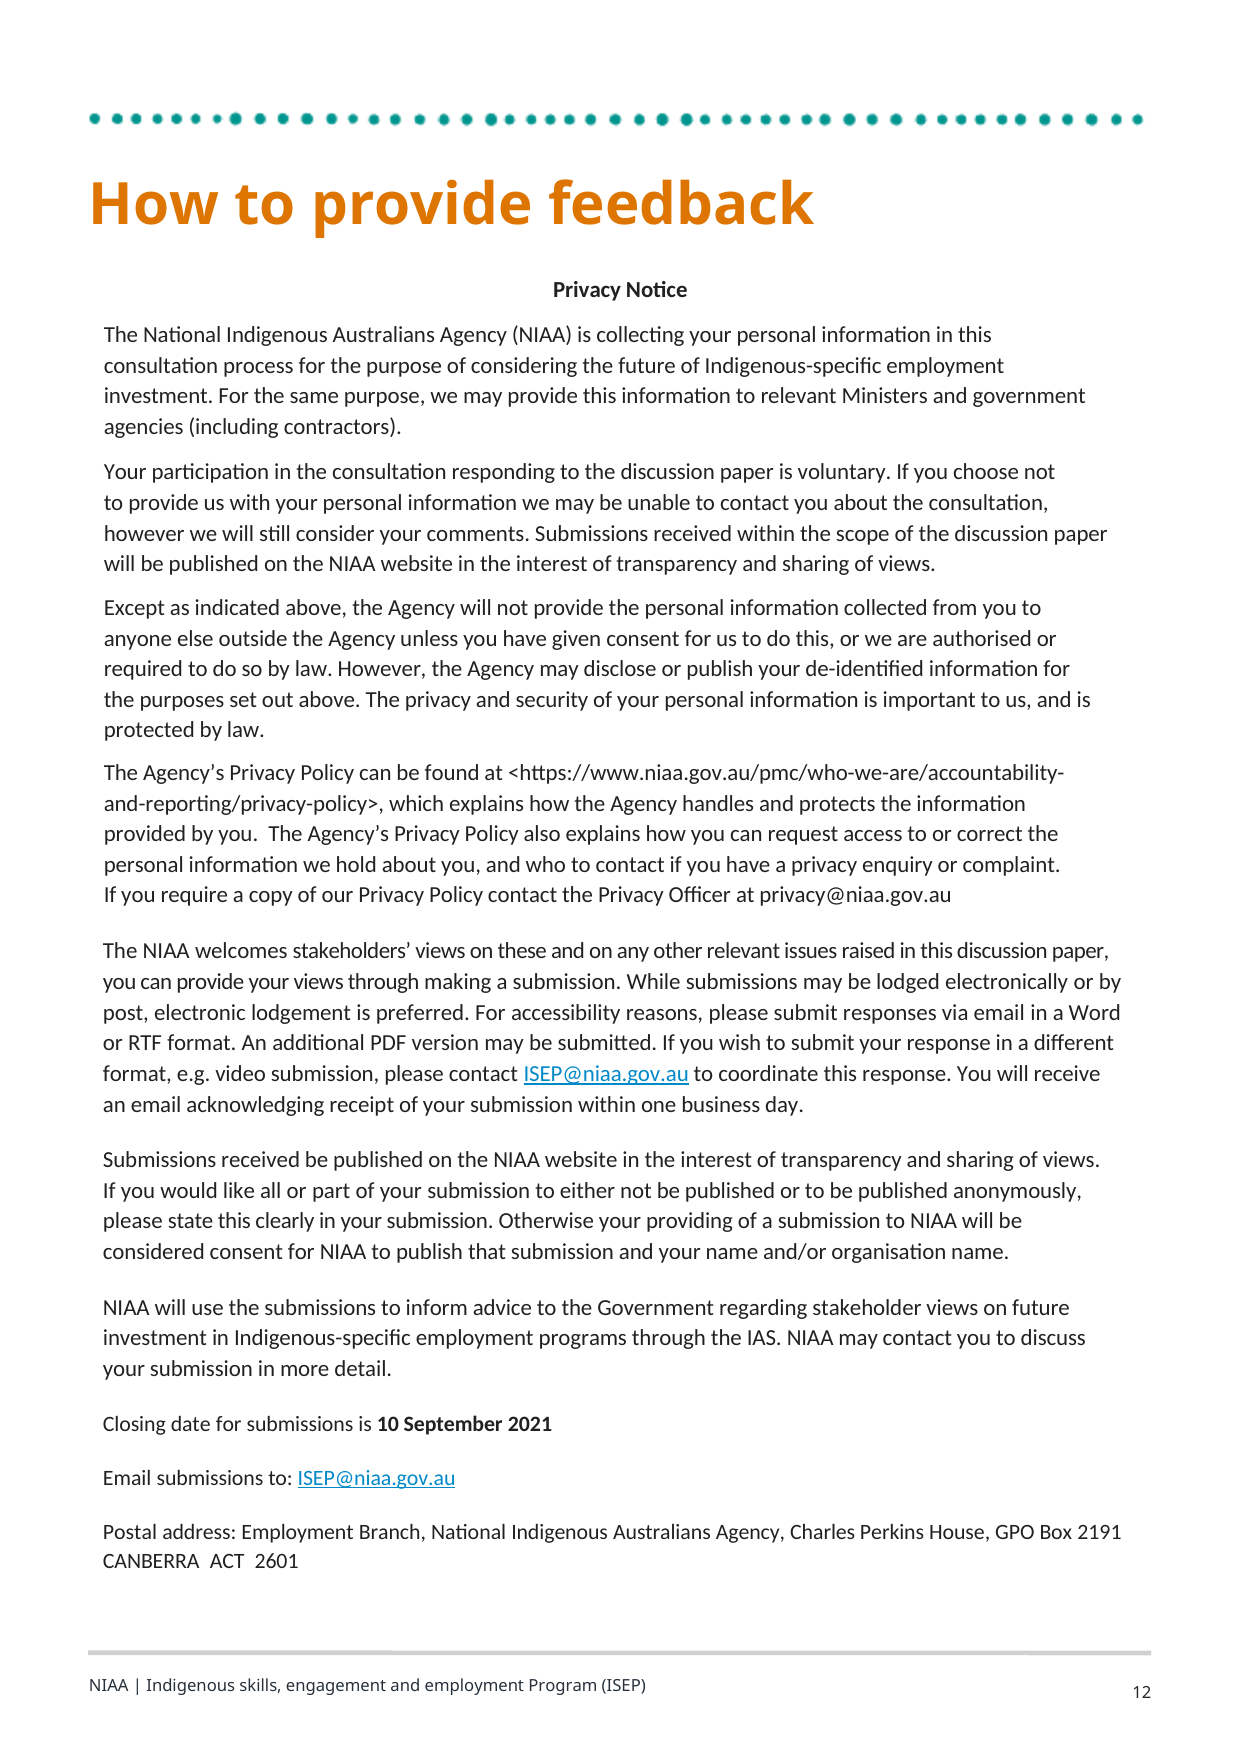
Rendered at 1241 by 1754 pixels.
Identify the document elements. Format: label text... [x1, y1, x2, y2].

text The NIAA welcomes stakeholders’ views on these and on any other relevant issues raised in this discussion paper, you can provide your views through making a submission. While submissions may be lodged electronically or by post, electronic lodgement is preferred. For accessibility reasons, please submit responses via email in a Word or RTF format. An additional PDF version may be submitted. If you wish to submit your response in a different format, e.g. video submission, please contact ISEP@niaa.gov.au to coordinate this response. You will receive an email acknowledging receipt of your submission within one business day. [103, 936, 1121, 1118]
text The Agency’s Privacy Policy can be found at <https://www.niaa.gov.au/pmc/who-we-are/accountability-and-reporting/privacy-policy>, which explains how the Agency handles and protects the information provided by you. The Agency’s Privacy Policy also explains how you can request access to or correct the personal information we hold about you, and who to contact if you have a privacy enquiry or complaint. If you require a copy of our Privacy Policy contact the Privacy Officer at privacy@niaa.gov.au [103, 758, 1105, 909]
text Your participation in the consultation responding to the discussion paper is voluntary. If you choose not to provide us with your personal information we may be unable to contact you about the consultation, however we will still consider your comments. Submissions received within the scope of the discussion paper will be published on the NIAA website in the interest of transparency and sharing of views. [103, 457, 1129, 578]
text Email submissions to: ISEP@niaa.gov.au [103, 1464, 1121, 1491]
text Postal address: Employment Branch, National Indigenous Australians Agency, Charles Perkins House, GPO Box 2191 CANBERRA ACT 2601 [103, 1518, 1121, 1574]
picture [88, 103, 1152, 134]
text Closing date for submissions is 10 September 2021 [103, 1410, 1121, 1436]
text Submissions received be published on the NIAA website in the interest of transparency and sharing of views. If you would like all or part of your submission to either not be published or to be published anonymously, please state this clearly in your submission. Otherwise your providing of a submission to NIAA will be considered consent for NIAA to publish that submission and your name and/or organisation name. [103, 1146, 1121, 1265]
subtitle How to provide feedback [89, 162, 1152, 242]
text The National Indigenous Australians Agency (NIAA) is collecting your personal information in this consultation process for the purpose of considering the future of Indigenous-specific employment investment. For the same purpose, we may provide this information to relevant Ministers and government agencies (including contractors). [103, 321, 1103, 440]
text NIAA will use the submissions to inform advice to the Government regarding stakeholder views on future investment in Indigenous-specific employment programs through the IAS. NIAA may contact you to discuss your submission in more detail. [103, 1293, 1121, 1382]
text Except as indicated above, the Agency will not provide the personal information collected from you to anyone else outside the Agency unless you have given consent for us to do this, or we are authorised or required to do so by law. However, the Agency may disclose or publish your de-identified information for the purposes set out above. The privacy and security of your personal information is important to us, and is protected by law. [103, 593, 1105, 743]
text Privacy Notice [89, 275, 1151, 303]
